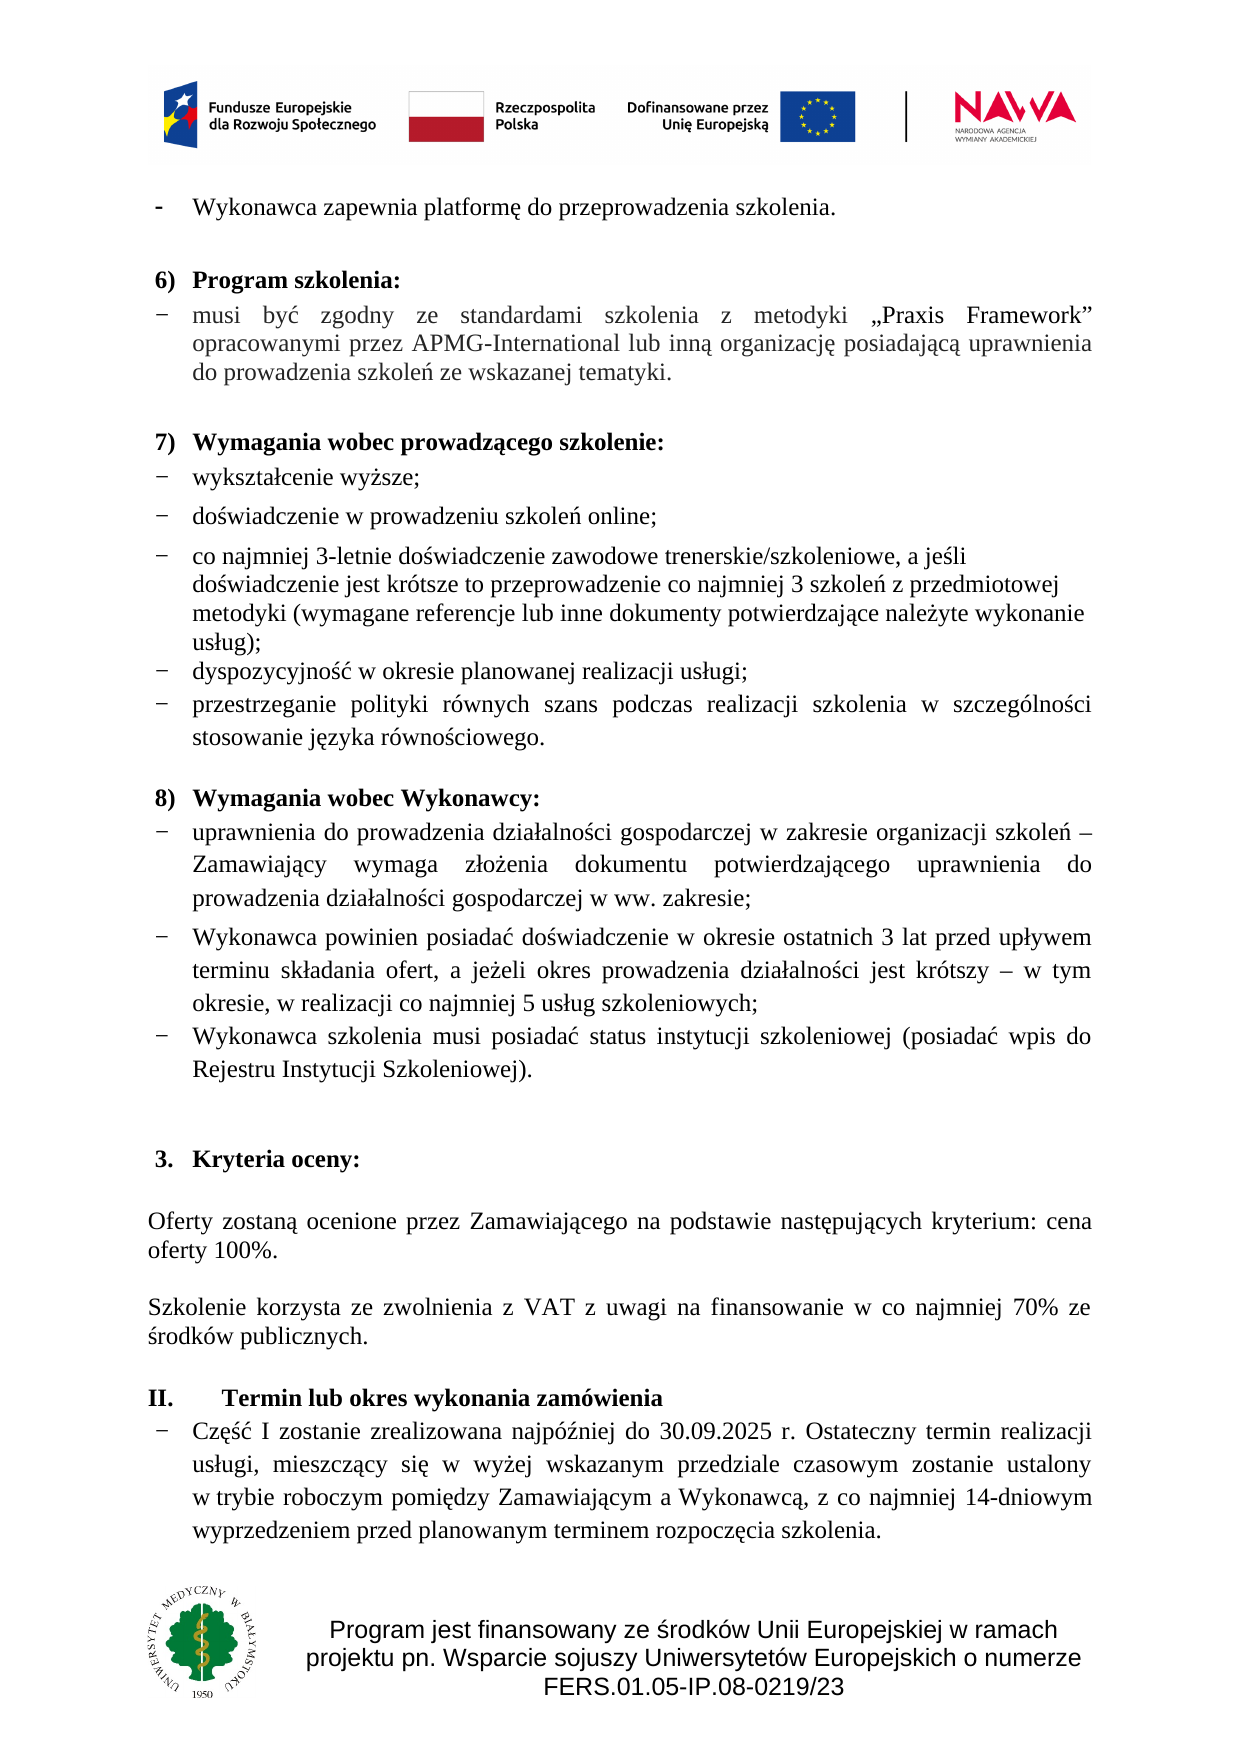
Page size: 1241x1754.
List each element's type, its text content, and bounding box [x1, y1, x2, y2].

list Termin lub okres wykonania zamówienia [148, 1383, 1093, 1412]
list wykształcenie wyższe; [155, 462, 1093, 491]
list Część I zostanie zrealizowana najpóźniej do 30.09.2025 r. Ostateczny termin realizacji usługi, mieszczący się w wyżej wskazanym przedziale czasowym zostanie ustalony w trybie roboczym pomiędzy Zamawiającym a Wykonawcą, z co najmniej 14-dniowym wyprzedzeniem przed planowanym terminem rozpoczęcia szkolenia. [155, 1416, 1093, 1544]
list Wykonawca powinien posiadać doświadczenie w okresie ostatnich 3 lat przed upływem terminu składania ofert, a jeżeli okres prowadzenia działalności jest krótszy – w tym okresie, w realizacji co najmniej 5 usług szkoleniowych; [154, 922, 1093, 1017]
list co najmniej 3-letnie doświadczenie zawodowe trenerskie/szkoleniowe, a jeśli doświadczenie jest krótsze to przeprowadzenie co najmniej 3 szkoleń z przedmiotowej metodyki (wymagane referencje lub inne dokumenty potwierdzające należyte wykonanie usług); [154, 541, 1093, 656]
list doświadczenie w prowadzeniu szkoleń online; [155, 501, 1093, 530]
list Wymagania wobec Wykonawcy: [154, 783, 1093, 812]
list Wymagania wobec prowadzącego szkolenie: [154, 427, 1093, 456]
list przestrzeganie polityki równych szans podczas realizacji szkolenia w szczególności stosowanie języka równościowego. [154, 689, 1093, 751]
list Wykonawca szkolenia musi posiadać status instytucji szkoleniowej (posiadać wpis do Rejestru Instytucji Szkoleniowej). [154, 1021, 1093, 1083]
list Kryteria oceny: [154, 1144, 1093, 1173]
list Program szkolenia: [154, 265, 1093, 293]
list dyspozycyjność w okresie planowanej realizacji usługi; [155, 656, 1093, 684]
picture [147, 1586, 256, 1698]
text Oferty zostaną ocenione przez Zamawiającego na podstawie następujących kryterium: cena oferty 100%. [148, 1206, 1093, 1264]
list Wykonawca zapewnia platformę do przeprowadzenia szkolenia. [154, 192, 1093, 221]
picture [147, 65, 1092, 165]
list musi być zgodny ze standardami szkolenia z metodyki „Praxis Framework” opracowanymi przez APMG‑International lub inną organizację posiadającą uprawnienia do prowadzenia szkoleń ze wskazanej tematyki. [155, 300, 1093, 386]
text Szkolenie korzysta ze zwolnienia z VAT z uwagi na finansowanie w co najmniej 70% ze środków publicznych. [148, 1292, 1093, 1350]
list uprawnienia do prowadzenia działalności gospodarczej w zakresie organizacji szkoleń – Zamawiający wymaga złożenia dokumentu potwierdzającego uprawnienia do prowadzenia działalności gospodarczej w ww. zakresie; [155, 817, 1093, 911]
